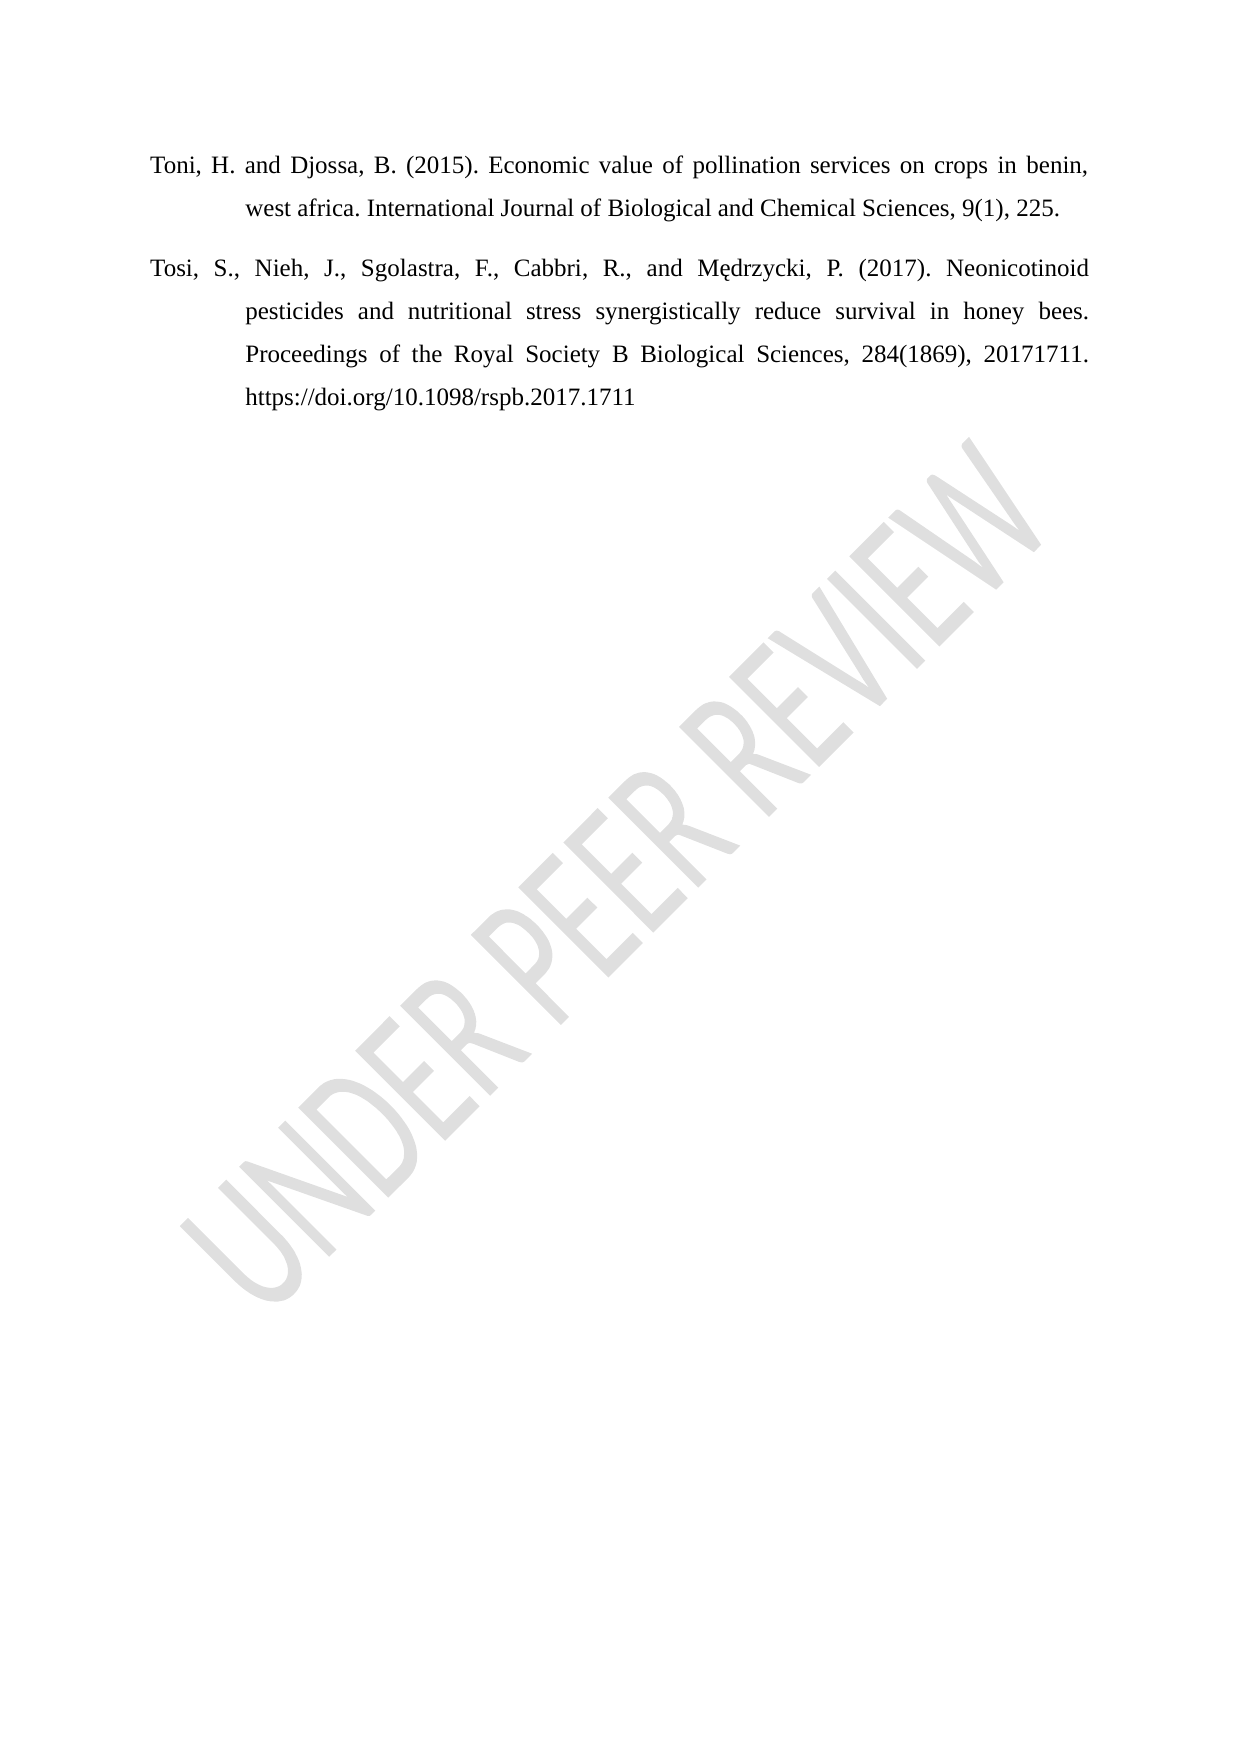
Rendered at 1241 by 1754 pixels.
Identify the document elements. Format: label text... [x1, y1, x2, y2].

text Tosi, S., Nieh, J., Sgolastra, F., Cabbri, R., and Mędrzycki, P. (2017). Neonicotinoid pesticides and nutritional stress synergistically reduce survival in honey bees. Proceedings of the Royal Society B Biological Sciences, 284(1869), 20171711. https://doi.org/10.1098/rspb.2017.1711 [150, 253, 1090, 411]
text Toni, H. and Djossa, B. (2015). Economic value of pollination services on crops in benin, west africa. International Journal of Biological and Chemical Sciences, 9(1), 225. [150, 150, 1090, 222]
